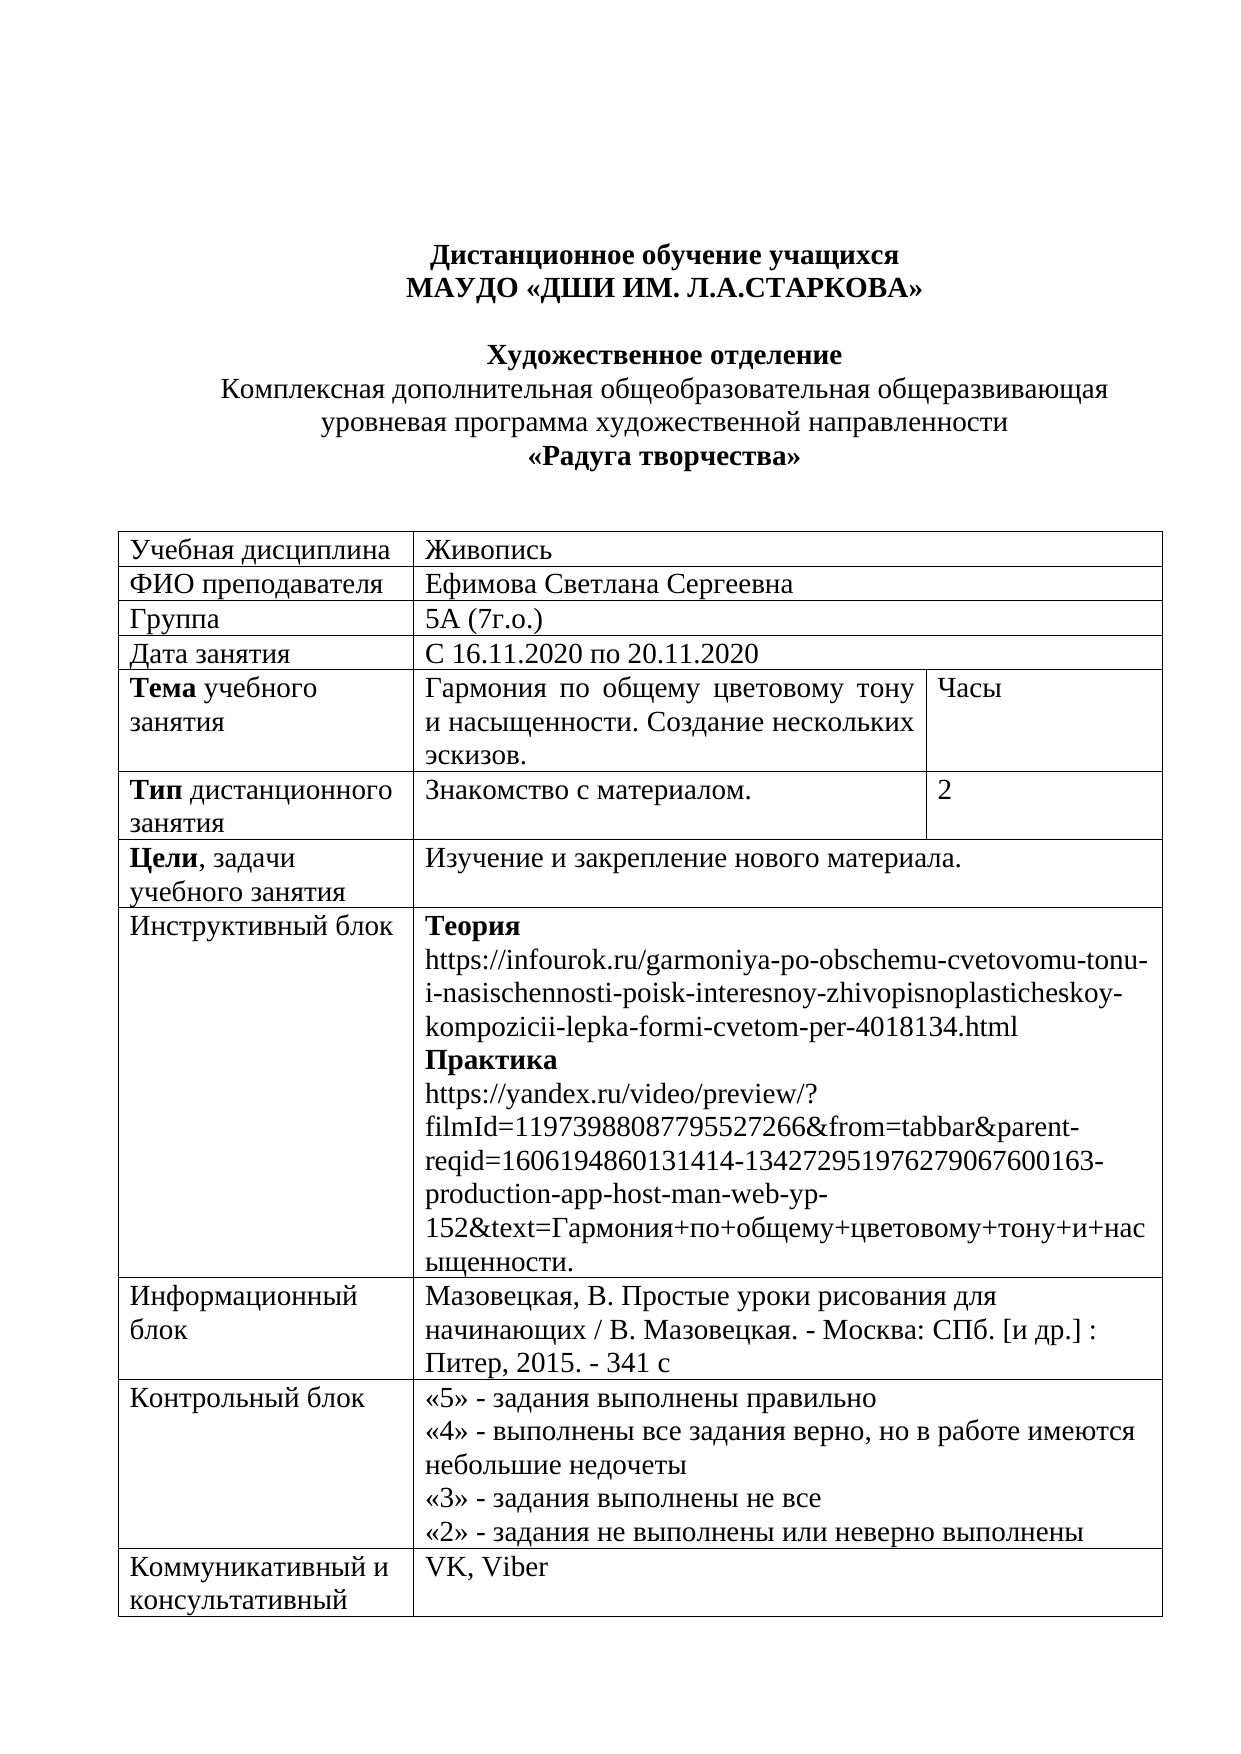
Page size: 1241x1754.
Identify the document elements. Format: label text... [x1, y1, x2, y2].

table_cell Гармония по общему цветовому тону и насыщенности. Создание нескольких эскизов. [414, 670, 926, 771]
table_cell Тип дистанционного занятия [119, 772, 413, 839]
table_cell VK, Viber [414, 1549, 1162, 1616]
text МАУДО «ДШИ ИМ. Л.А.СТАРКОВА» [177, 270, 1152, 304]
text Художественное отделение [177, 337, 1152, 371]
table_cell С 16.11.2020 по 20.11.2020 [414, 636, 1162, 669]
table_cell Ефимова Светлана Сергеевна [414, 567, 1162, 600]
table_cell Мазовецкая, В. Простые уроки рисования для начинающих / В. Мазовецкая. - Москва: СПб. [и др.] : Питер, 2015. - 341 c [670, 1278, 1162, 1379]
table_cell Теория https://infourok.ru/garmoniya-po-obschemu-cvetovomu-tonu-i-nasischennosti-poisk-interesnoy-zhivopisnoplasticheskoy-kompozicii-lepka-formi-cvetom-per-4018134.html Практика https://yandex.ru/video/preview/?filmId=11973988087795527266&from=tabbar&parent-reqid=1606194860131414-134272951976279067600163-production-app-host-man-web-yp-152&text=Гармония+по+общему+цветовому+тону+и+насыщенности. [414, 908, 1162, 1277]
text Комплексная дополнительная общеобразовательная общеразвивающая [177, 371, 1152, 404]
table_cell Часы [927, 670, 1162, 771]
table_cell Инструктивный блок [119, 908, 413, 1277]
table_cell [119, 1549, 413, 1616]
table_cell 5А (7г.о.) [414, 601, 1162, 635]
text «Радуга творчества» [177, 438, 1152, 472]
table_cell 2 [927, 772, 1162, 839]
table_cell Информационный блок [119, 1278, 413, 1379]
table_header Учебная дисциплина [119, 532, 413, 566]
table_cell Цели, задачи учебного занятия [119, 840, 413, 907]
table_cell Группа [119, 601, 413, 635]
table_cell Тема учебного занятия [119, 670, 413, 771]
table_cell ФИО преподавателя [119, 567, 413, 600]
table_cell Изучение и закрепление нового материала. [414, 840, 1162, 907]
text Дистанционное обучение учащихся [177, 237, 1152, 270]
table_header Живопись [414, 532, 1162, 566]
table_cell Дата занятия [119, 636, 413, 669]
table_cell Контрольный блок [119, 1380, 413, 1548]
table_cell «5» - задания выполнены правильно «4» - выполнены все задания верно, но в работе имеются небольшие недочеты «3» - задания выполнены не все «2» - задания не выполнены или неверно выполнены [414, 1380, 1162, 1548]
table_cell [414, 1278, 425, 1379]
table_cell Знакомство с материалом. [414, 772, 926, 839]
text уровневая программа художественной направленности [177, 404, 1152, 438]
